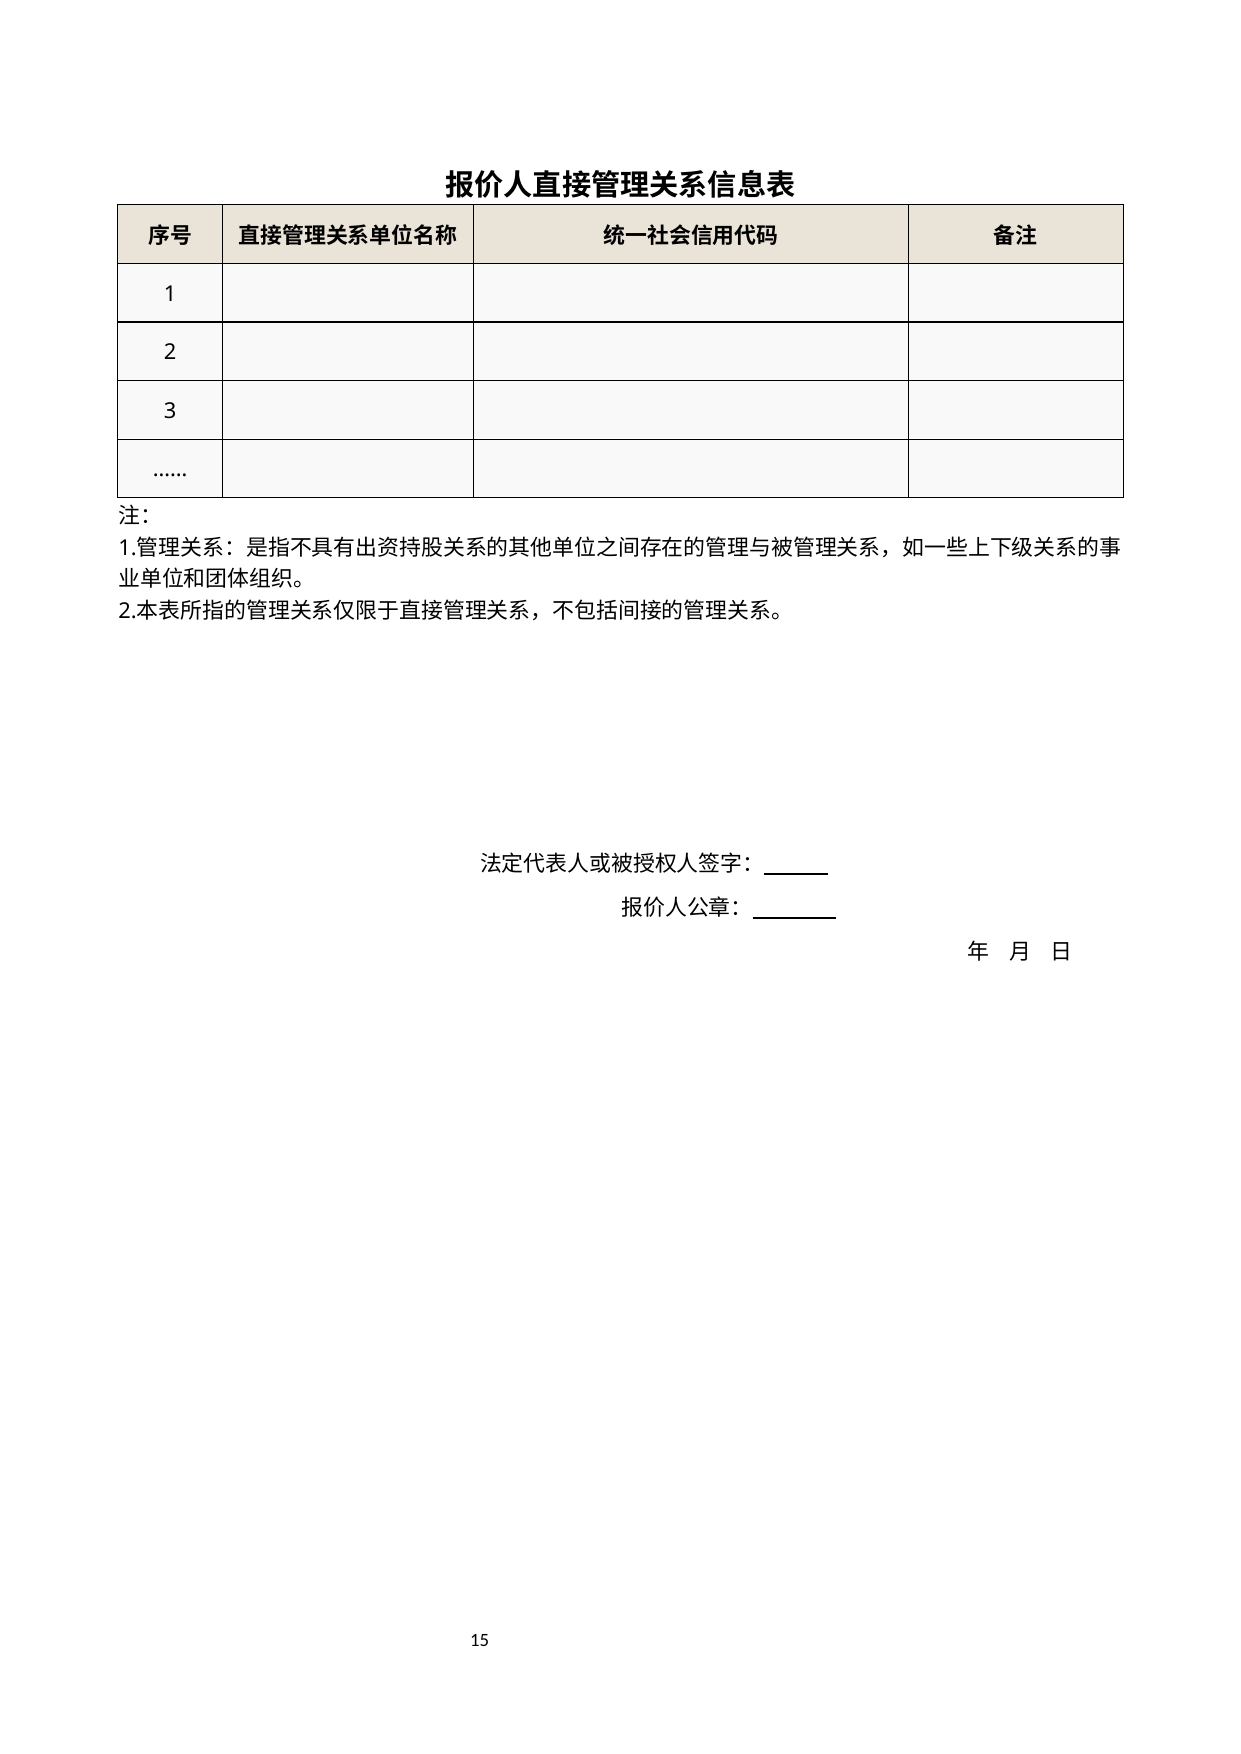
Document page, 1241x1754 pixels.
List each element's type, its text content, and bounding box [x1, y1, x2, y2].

table_cell [909, 440, 1123, 497]
text 报价人公章： [118, 890, 1072, 922]
table_cell [223, 264, 473, 321]
table_cell 1 [118, 264, 222, 321]
table_cell [474, 264, 908, 321]
table_cell [223, 323, 473, 380]
table_cell [909, 381, 1123, 438]
table_header 直接管理关系单位名称 [223, 205, 473, 263]
table_cell [474, 440, 908, 497]
table_cell [909, 323, 1123, 380]
text 2.本表所指的管理关系仅限于直接管理关系，不包括间接的管理关系。 [118, 593, 1122, 625]
table_header 备注 [909, 205, 1123, 263]
text 报价人直接管理关系信息表 [118, 162, 1122, 204]
table_cell [474, 381, 908, 438]
table_cell [474, 323, 908, 380]
text 法定代表人或被授权人签字： [118, 846, 1072, 878]
table_cell [909, 264, 1123, 321]
table_cell …… [118, 440, 222, 497]
table_cell 3 [118, 381, 222, 438]
text 年 月 日 [118, 934, 1072, 966]
text 1.管理关系：是指不具有出资持股关系的其他单位之间存在的管理与被管理关系，如一些上下级关系的事业单位和团体组织。 [118, 530, 1122, 593]
table_cell [223, 381, 473, 438]
table_header 统一社会信用代码 [474, 205, 908, 263]
table_header 序号 [118, 205, 222, 263]
text 注： [118, 498, 1122, 530]
table_cell [223, 440, 473, 497]
table_cell 2 [118, 323, 222, 380]
